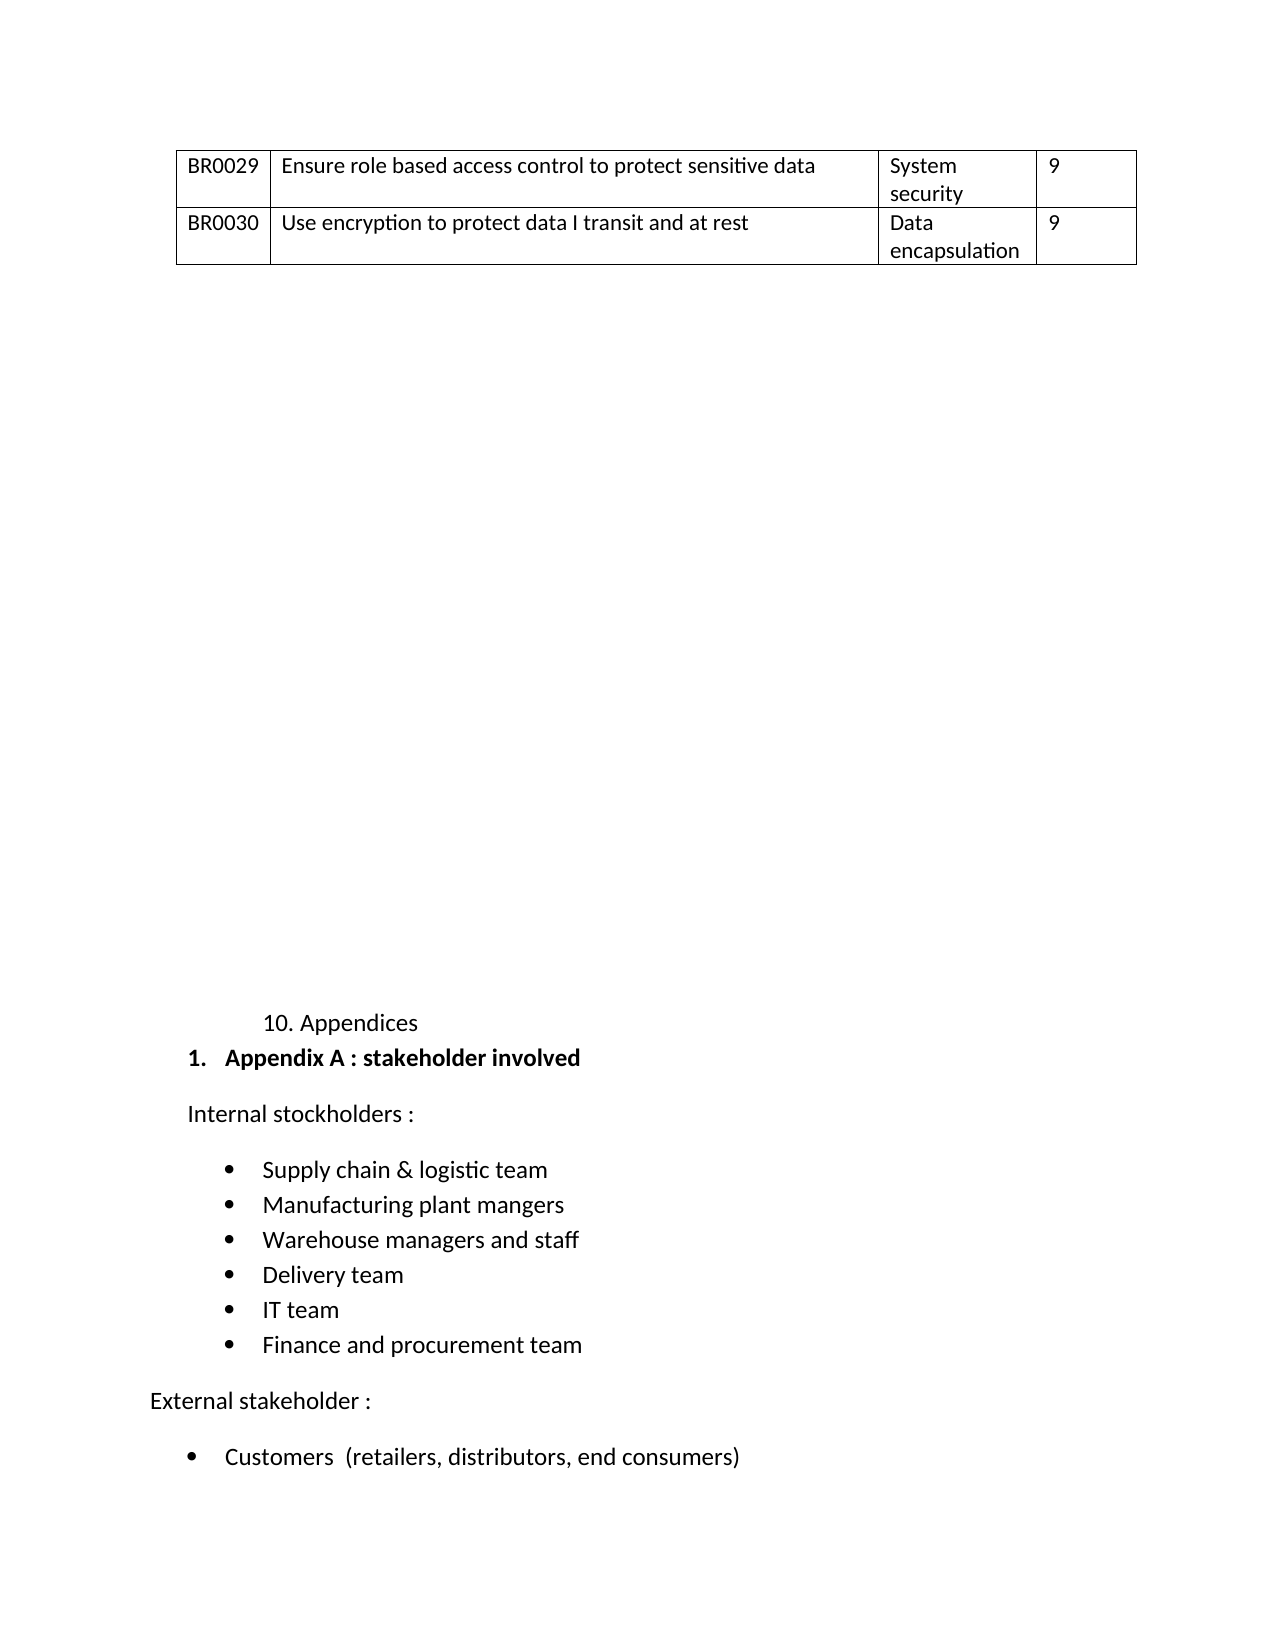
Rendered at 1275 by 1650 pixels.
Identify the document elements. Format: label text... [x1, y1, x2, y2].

table_cell BR0029 [177, 151, 270, 207]
table_cell Data encapsulation [879, 208, 1036, 264]
table_cell 9 [1037, 151, 1136, 207]
list Appendices [262, 1007, 1125, 1038]
list Appendix A : stakeholder involved [187, 1042, 1125, 1073]
list Finance and procurement team [225, 1329, 1125, 1360]
table_cell System security [879, 151, 1036, 207]
list Delivery team [225, 1259, 1125, 1290]
table_cell Use encryption to protect data I transit and at rest [271, 208, 878, 264]
table_cell 9 [1037, 208, 1136, 264]
list Supply chain & logistic team [225, 1154, 1125, 1185]
text Internal stockholders : [150, 1098, 1125, 1129]
table_cell BR0030 [177, 208, 270, 264]
list Manufacturing plant mangers [225, 1189, 1125, 1220]
text External stakeholder : [150, 1385, 1125, 1416]
list IT team [225, 1294, 1125, 1325]
list Customers (retailers, distributors, end consumers) [187, 1441, 1125, 1471]
list Warehouse managers and staff [225, 1224, 1125, 1255]
table_cell Ensure role based access control to protect sensitive data [271, 151, 878, 207]
